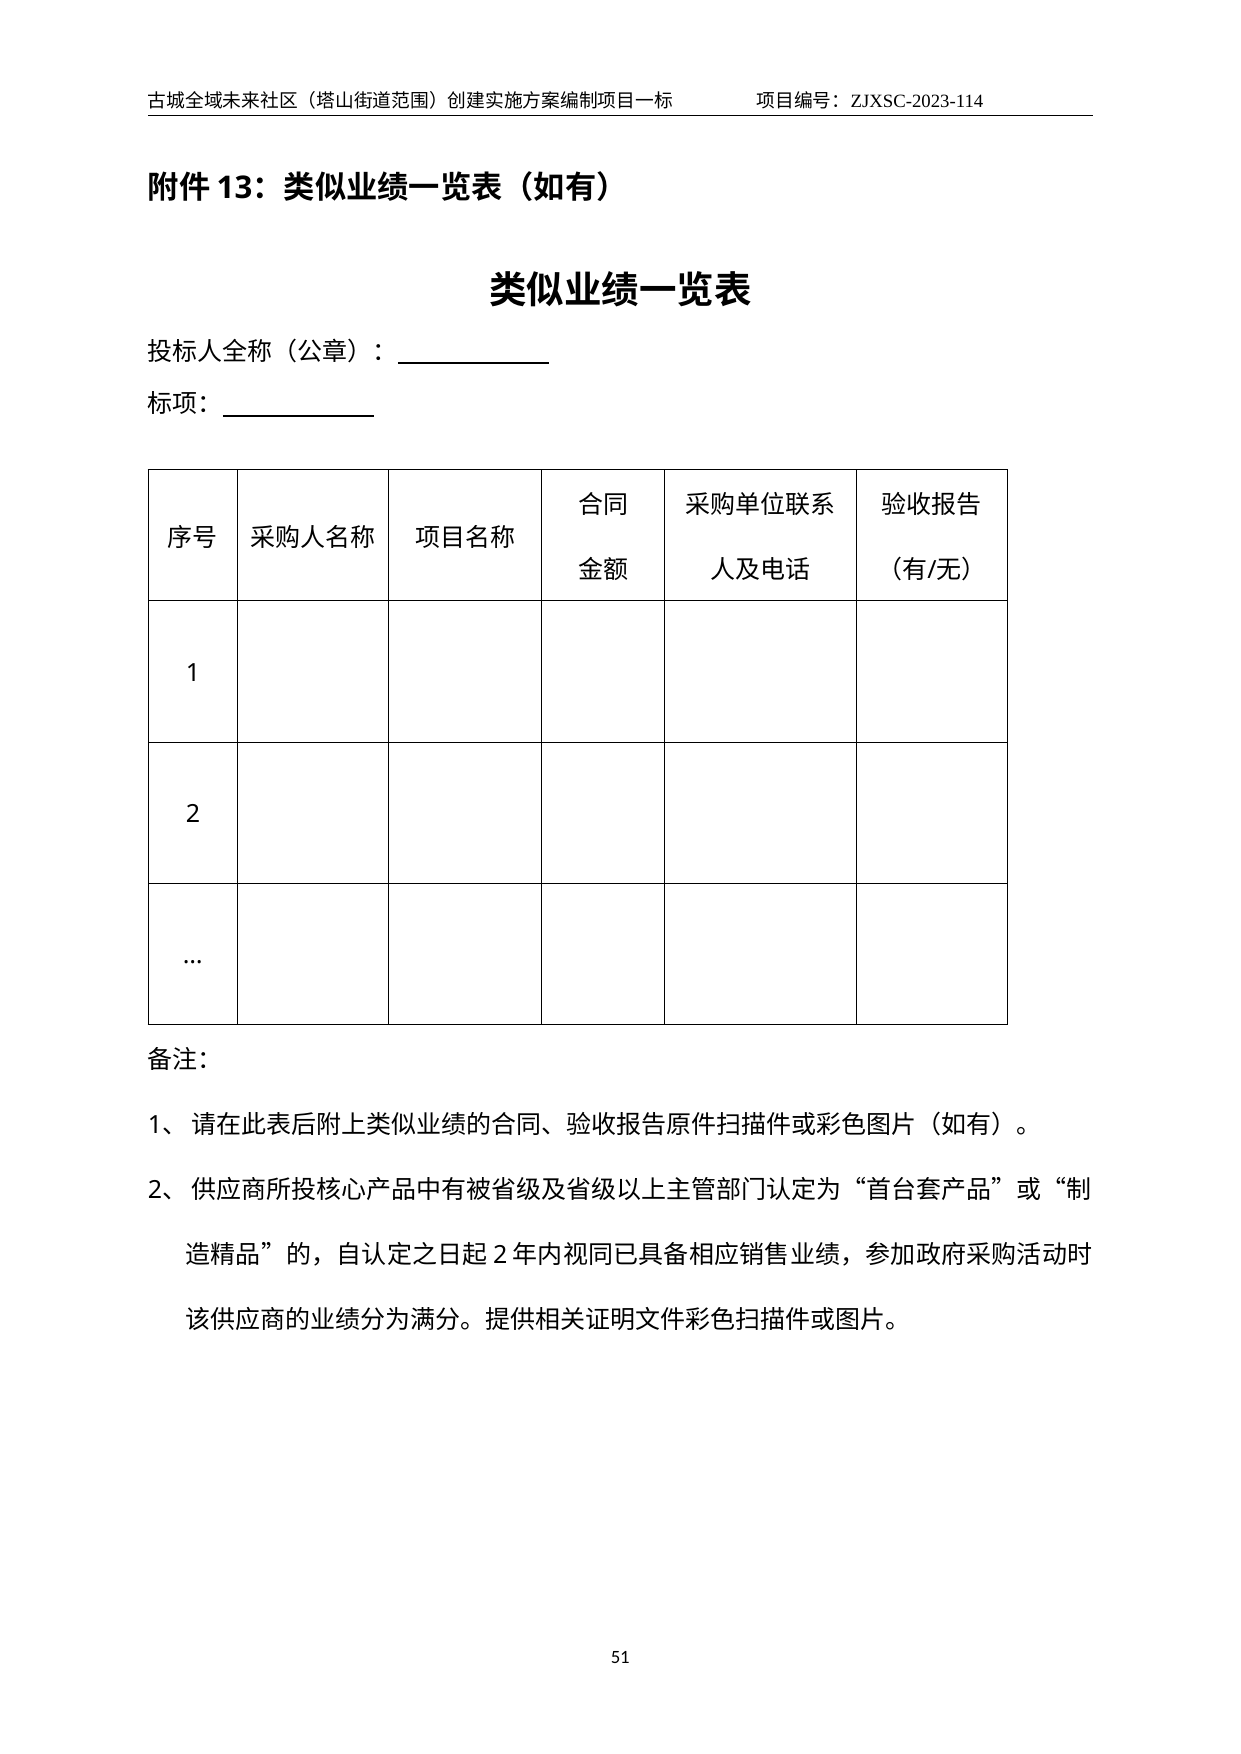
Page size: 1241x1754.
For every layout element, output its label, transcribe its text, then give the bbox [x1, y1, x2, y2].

table_cell [238, 743, 388, 883]
table_cell [389, 601, 541, 742]
table_cell [665, 884, 856, 1024]
table_cell [389, 884, 541, 1024]
table_cell [389, 743, 541, 883]
table_header 采购单位联系人及电话 [665, 470, 856, 600]
text 投标人全称（公章）： [148, 331, 1093, 367]
text 附件13：类似业绩一览表（如有） [148, 162, 1093, 207]
table_cell [857, 601, 1007, 742]
table_header 验收报告 （有/无） [857, 470, 1007, 600]
table_header 采购人名称 [238, 470, 388, 600]
table_cell [542, 743, 664, 883]
table_cell [857, 884, 1007, 1024]
table_cell [238, 884, 388, 1024]
table_header 项目名称 [389, 470, 541, 600]
table_cell [542, 601, 664, 742]
table_cell [238, 601, 388, 742]
table_header 合同 金额 [542, 470, 664, 600]
table_cell 1 [149, 601, 237, 742]
text 标项： [148, 384, 1093, 420]
table_cell [857, 743, 1007, 883]
table_cell [665, 743, 856, 883]
list 请在此表后附上类似业绩的合同、验收报告原件扫描件或彩色图片（如有）。 [148, 1090, 1093, 1155]
table_cell … [149, 884, 237, 1024]
list 供应商所投核心产品中有被省级及省级以上主管部门认定为“首台套产品”或“制造精品”的，自认定之日起2年内视同已具备相应销售业绩，参加政府采购活动时该供应商的业绩分为满分。提供相关证明文件彩色扫描件或图片。 [148, 1155, 1093, 1350]
table_cell [665, 601, 856, 742]
text 备注： [148, 1025, 1093, 1090]
text 类似业绩一览表 [148, 260, 1093, 315]
table_cell [542, 884, 664, 1024]
table_cell 2 [149, 743, 237, 883]
table_header 序号 [149, 470, 237, 600]
